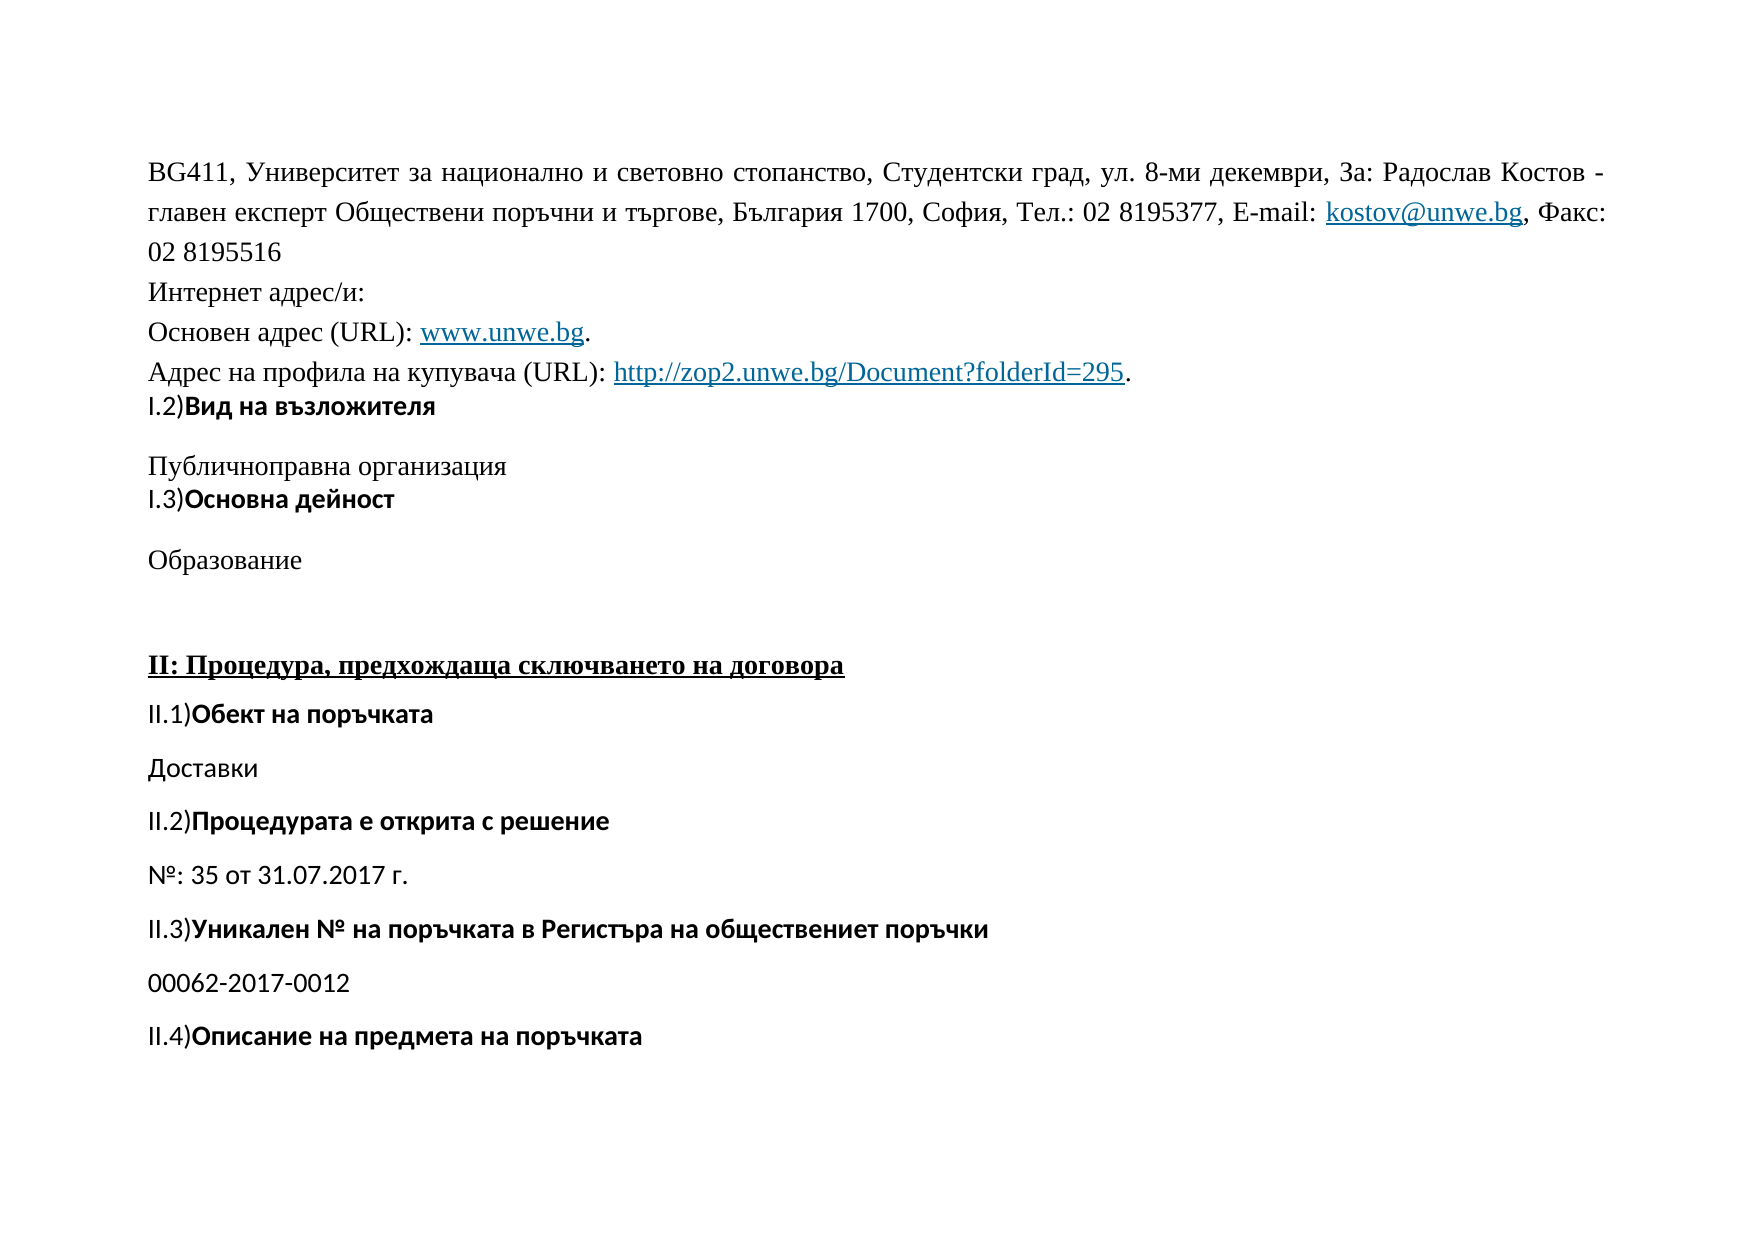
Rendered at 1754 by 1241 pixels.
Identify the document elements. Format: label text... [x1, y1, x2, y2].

text ІI.4)Описание на предмета на поръчката [148, 1018, 1606, 1053]
text Адрес на профила на купувача (URL): http://zop2.unwe.bg/Document?folderId=295. [148, 348, 1606, 388]
text I.2)Вид на възложителя [148, 388, 1606, 422]
text Основен адрес (URL): www.unwe.bg. [148, 308, 1606, 348]
text 00062-2017-0012 [148, 965, 1606, 999]
text ІI: Процедура, предхождаща сключването на договора [148, 640, 1606, 680]
text I.3)Основна дейност [148, 481, 1606, 516]
text Интернет адрес/и: [148, 268, 1606, 308]
text ІI.3)Уникален № на поръчката в Регистъра на обществениет поръчки [148, 911, 1606, 945]
text №: 35 от 31.07.2017 г. [148, 857, 1606, 892]
text Образование [148, 535, 1606, 575]
text Доставки [148, 750, 1606, 784]
text BG411, Университет за национално и световно стопанство, Студентски град, ул. 8-ми декември, За: Радослав Костов - главен експерт Обществени поръчни и търгове, България 1700, София, Тел.: 02 8195377, E-mail: kostov@unwe.bg, Факс: 02 8195516 [148, 148, 1606, 268]
text ІI.2)Процедурата е открита с решение [148, 803, 1606, 838]
text Публичноправна организация [148, 441, 1606, 481]
text II.1)Обект на поръчката [148, 696, 1606, 730]
